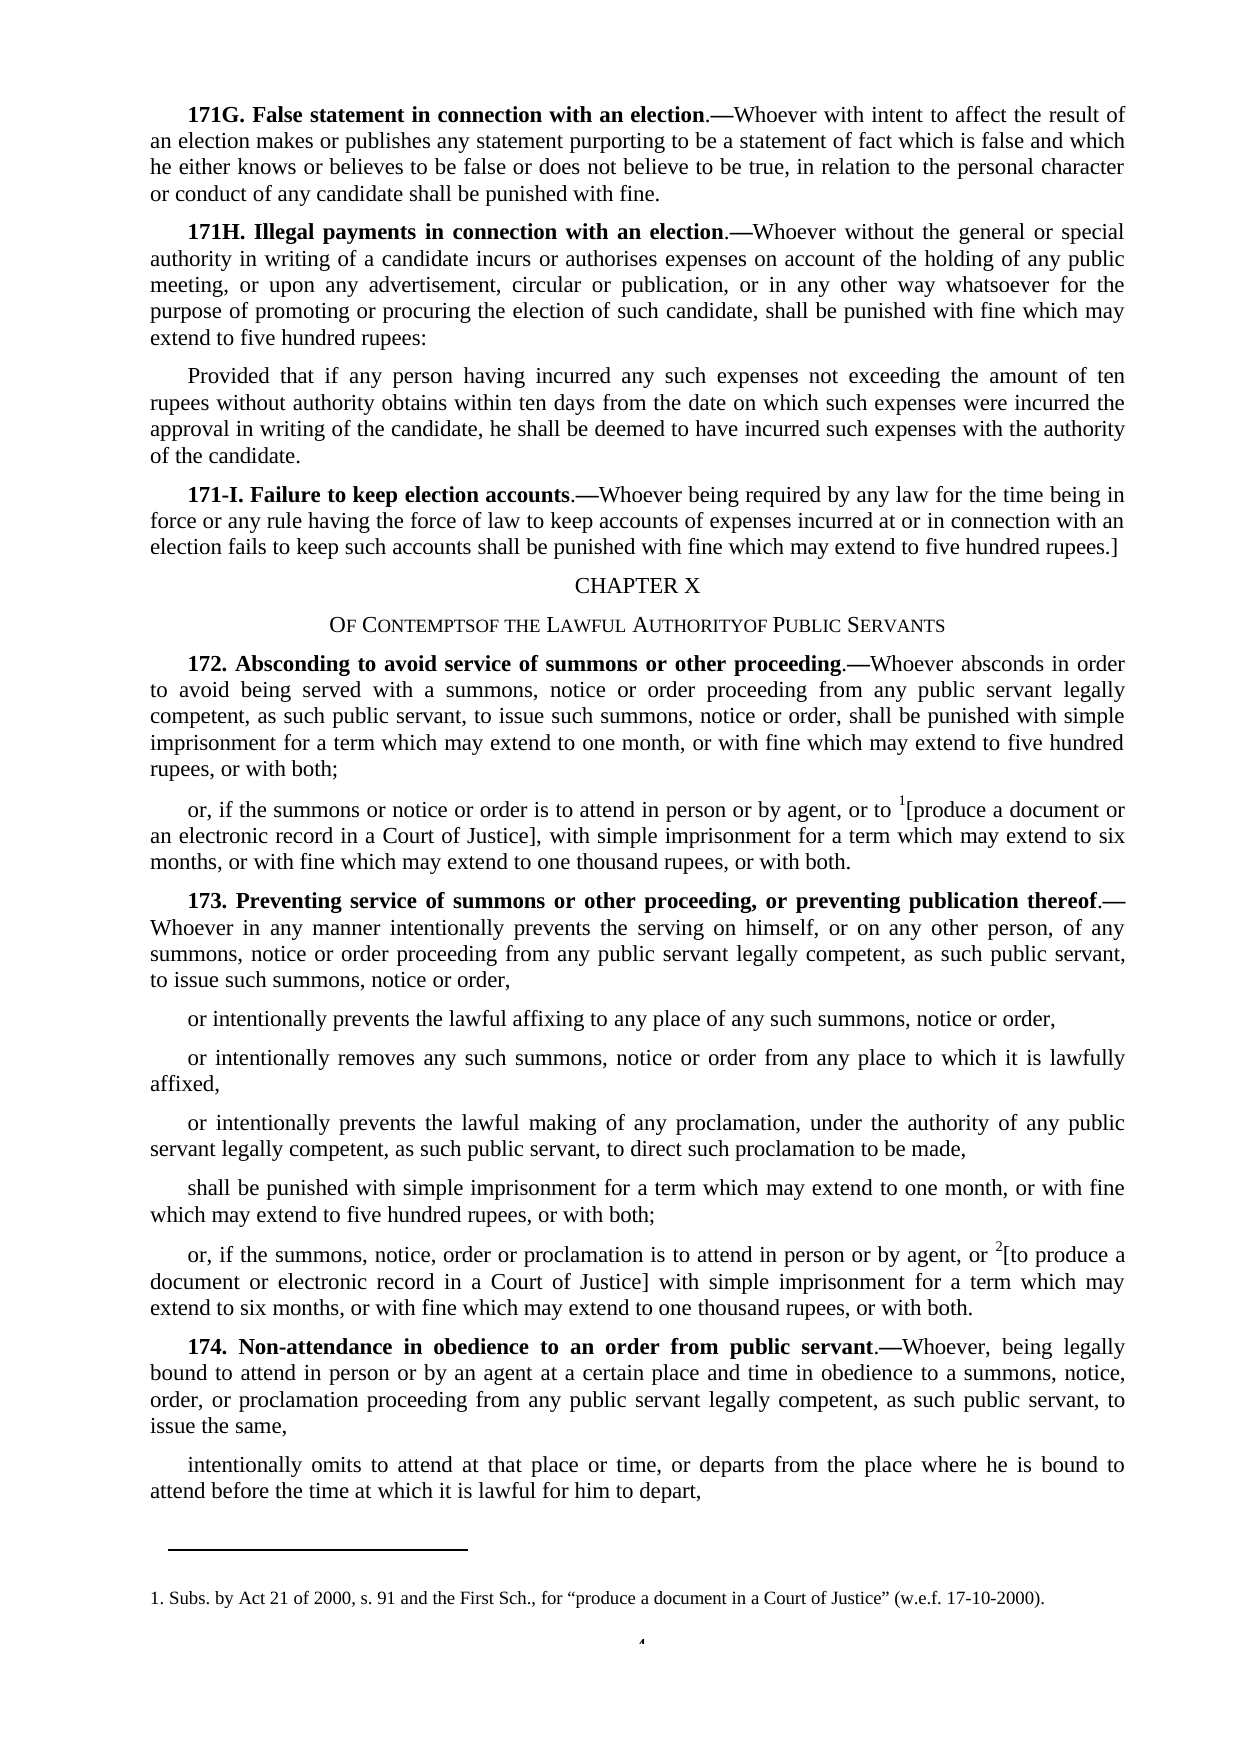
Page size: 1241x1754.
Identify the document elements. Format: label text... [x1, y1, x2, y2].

list Non-attendance in obedience to an order from public servant.—Whoever, being legally bound to attend in person or by an agent at a certain place and time in obedience to a summons, notice, order, or proclamation proceeding from any public servant legally competent, as such public servant, to issue the same, [150, 1333, 1126, 1438]
text shall be punished with simple imprisonment for a term which may extend to one month, or with fine which may extend to five hundred rupees, or with both; [150, 1174, 1124, 1227]
text Provided that if any person having incurred any such expenses not exceeding the amount of ten rupees without authority obtains within ten days from the date on which such expenses were incurred the approval in writing of the candidate, he shall be deemed to have incurred such expenses with the authority of the candidate. [150, 363, 1126, 468]
text or, if the summons or notice or order is to attend in person or by agent, or to 1[produce a document or an electronic record in a Court of Justice], with simple imprisonment for a term which may extend to six months, or with fine which may extend to one thousand rupees, or with both. [150, 792, 1126, 875]
text OF CONTEMPTSOF THE LAWFUL AUTHORITYOF PUBLIC SERVANTS [193, 611, 1082, 637]
list Subs. by Act 21 of 2000, s. 91 and the First Sch., for “produce a document in a Court of Justice” (w.e.f. 17-10-2000). [150, 1587, 1136, 1608]
text or intentionally removes any such summons, notice or order from any place to which it is lawfully affixed, [150, 1044, 1126, 1097]
text or intentionally prevents the lawful affixing to any place of any such summons, notice or order, [187, 1005, 1136, 1032]
list Absconding to avoid service of summons or other proceeding.—Whoever absconds in order to avoid being served with a summons, notice or order proceeding from any public servant legally competent, as such public servant, to issue such summons, notice or order, shall be punished with simple imprisonment for a term which may extend to one month, or with fine which may extend to five hundred rupees, or with both; [150, 650, 1126, 782]
text CHAPTER X [193, 572, 1082, 598]
text or intentionally prevents the lawful making of any proclamation, under the authority of any public servant legally competent, as such public servant, to direct such proclamation to be made, [150, 1109, 1125, 1162]
text 171G. False statement in connection with an election.—Whoever with intent to affect the result of an election makes or publishes any statement purporting to be a statement of fact which is false and which he either knows or believes to be false or does not believe to be true, in relation to the personal character or conduct of any candidate shall be punished with fine. [150, 101, 1126, 206]
list Preventing service of summons or other proceeding, or preventing publication thereof.— Whoever in any manner intentionally prevents the serving on himself, or on any other person, of any summons, notice or order proceeding from any public servant legally competent, as such public servant, to issue such summons, notice or order, [150, 887, 1126, 993]
text 171H. Illegal payments in connection with an election.—Whoever without the general or special authority in writing of a candidate incurs or authorises expenses on account of the holding of any public meeting, or upon any advertisement, circular or publication, or in any other way whatsoever for the purpose of promoting or procuring the election of such candidate, shall be punished with fine which may extend to five hundred rupees: [150, 218, 1125, 350]
text intentionally omits to attend at that place or time, or departs from the place where he is bound to attend before the time at which it is lawful for him to depart, [150, 1451, 1124, 1503]
text or, if the summons, notice, order or proclamation is to attend in person or by agent, or 2[to produce a document or electronic record in a Court of Justice] with simple imprisonment for a term which may extend to six months, or with fine which may extend to one thousand rupees, or with both. [150, 1237, 1125, 1320]
text 171-I. Failure to keep election accounts.—Whoever being required by any law for the time being in force or any rule having the force of law to keep accounts of expenses incurred at or in connection with an election fails to keep such accounts shall be punished with fine which may extend to five hundred rupees.] [150, 481, 1126, 560]
